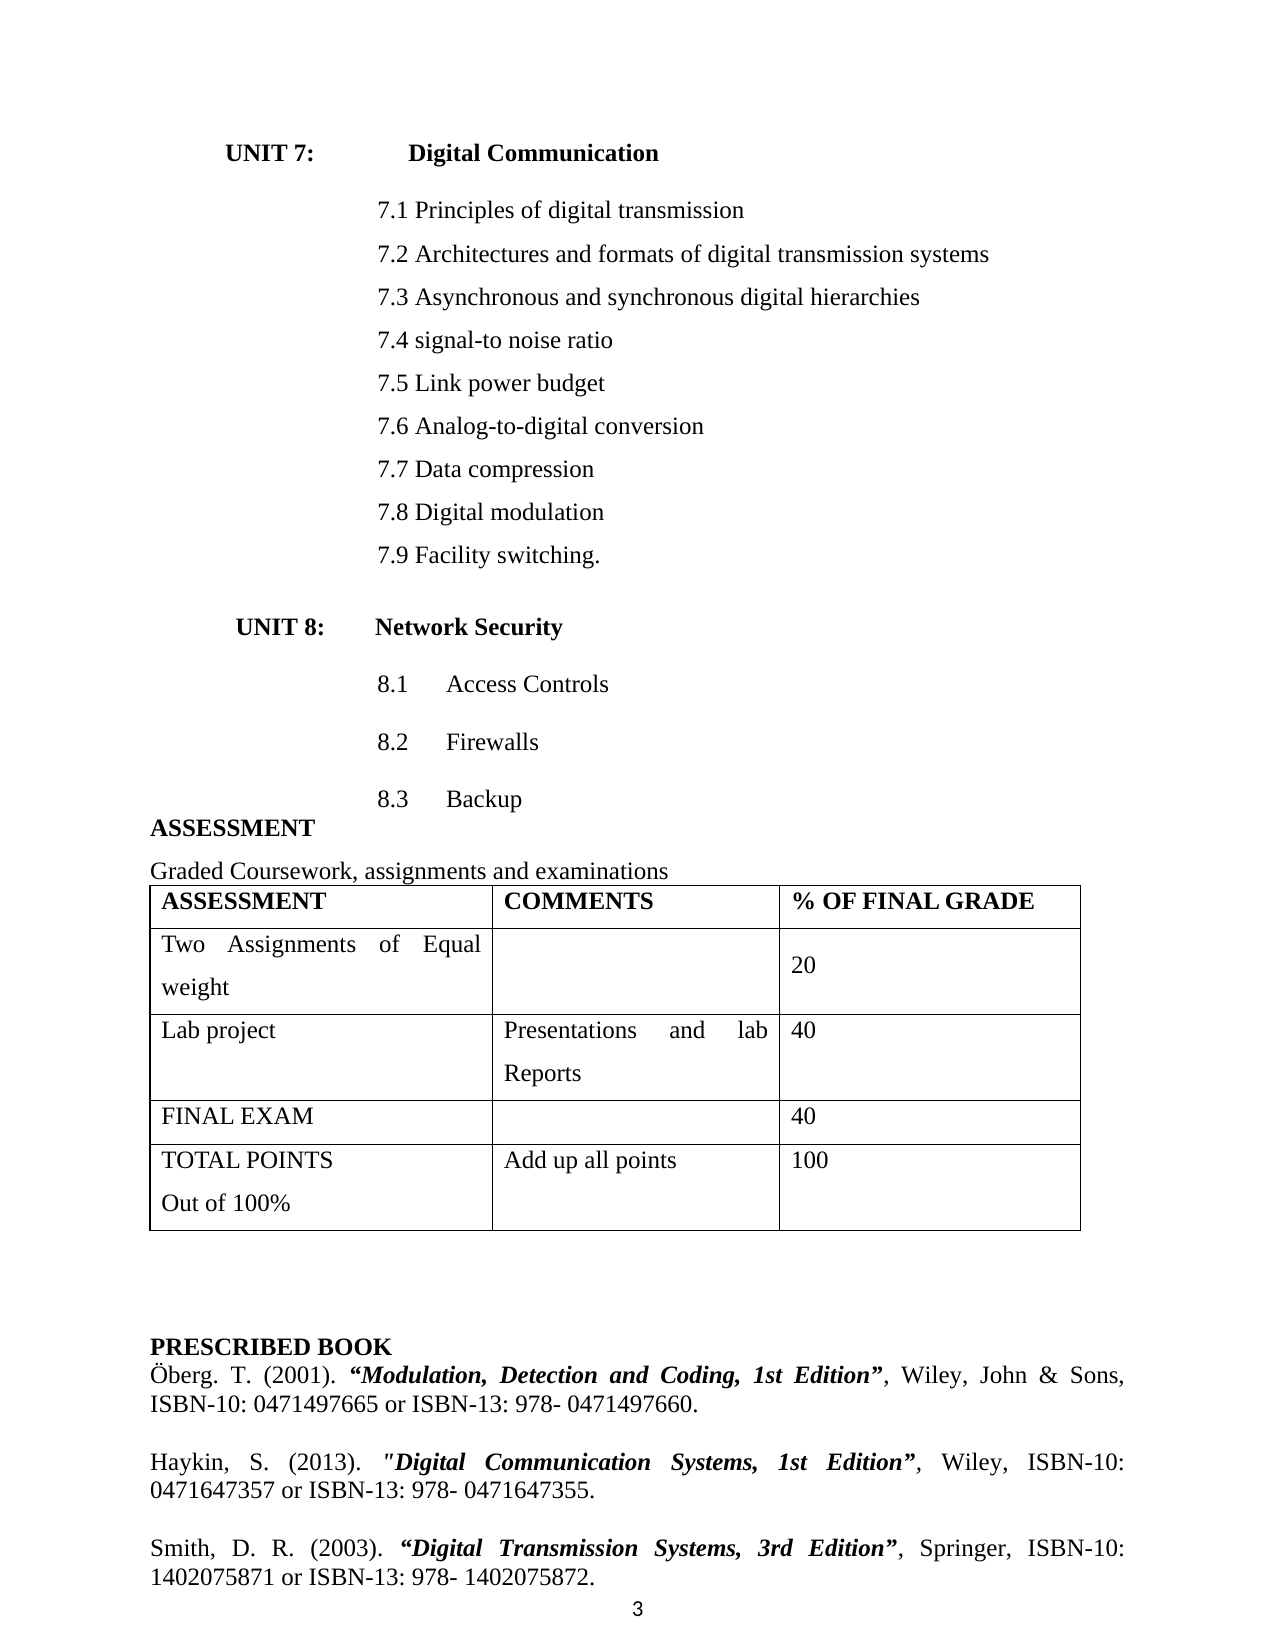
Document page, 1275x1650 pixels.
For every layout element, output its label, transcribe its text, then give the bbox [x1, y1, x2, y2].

text ASSESSMENT [150, 813, 1125, 842]
table_cell Two Assignments of Equal weight [151, 929, 492, 1014]
text Öberg. T. (2001). “Modulation, Detection and Coding, 1st Edition”, Wiley, John & Sons, ISBN-10: 0471497665 or ISBN-13: 978- 0471497660. [150, 1360, 1125, 1418]
text 7.1 Principles of digital transmission [377, 196, 1125, 224]
table_cell 40 [780, 1015, 1080, 1100]
table_header ASSESSMENT [151, 886, 492, 928]
text 7.6 Analog-to-digital conversion [377, 411, 1125, 440]
table_cell TOTAL POINTS Out of 100% [151, 1145, 492, 1230]
text 7.5 Link power budget [377, 368, 1125, 397]
text 8.3 Backup [377, 784, 1125, 813]
text Smith, D. R. (2003). “Digital Transmission Systems, 3rd Edition”, Springer, ISBN-10: 1402075871 or ISBN-13: 978- 1402075872. [150, 1533, 1125, 1590]
text 7.8 Digital modulation [377, 497, 1125, 526]
text UNIT 8: Network Security [235, 612, 1125, 641]
text Haykin, S. (2013). "Digital Communication Systems, 1st Edition”, Wiley, ISBN-10: 0471647357 or ISBN-13: 978- 0471647355. [150, 1447, 1125, 1504]
list UNIT 7: Digital Communication [225, 138, 1125, 167]
table_cell 100 [780, 1145, 1080, 1230]
table_cell Add up all points [493, 1145, 779, 1230]
text Graded Coursework, assignments and examinations [150, 856, 1125, 885]
table_cell 40 [780, 1101, 1080, 1144]
table_header COMMENTS [493, 886, 779, 928]
text 7.7 Data compression [377, 454, 1125, 483]
table_cell Lab project [151, 1015, 492, 1100]
text 8.2 Firewalls [377, 727, 1125, 756]
text 7.9 Facility switching. [377, 541, 1125, 569]
table_header % OF FINAL GRADE [780, 886, 1080, 928]
text PRESCRIBED BOOK [150, 1332, 1125, 1360]
table_cell [493, 1101, 779, 1144]
table_cell Presentations and lab Reports [493, 1015, 779, 1100]
text 8.1 Access Controls [377, 669, 1125, 698]
text 7.4 signal-to noise ratio [377, 325, 1125, 354]
text 7.2 Architectures and formats of digital transmission systems [377, 239, 1125, 267]
table_cell [493, 929, 779, 1014]
table_cell 20 [780, 929, 1080, 1014]
text 7.3 Asynchronous and synchronous digital hierarchies [377, 282, 1125, 311]
table_cell FINAL EXAM [151, 1101, 492, 1144]
